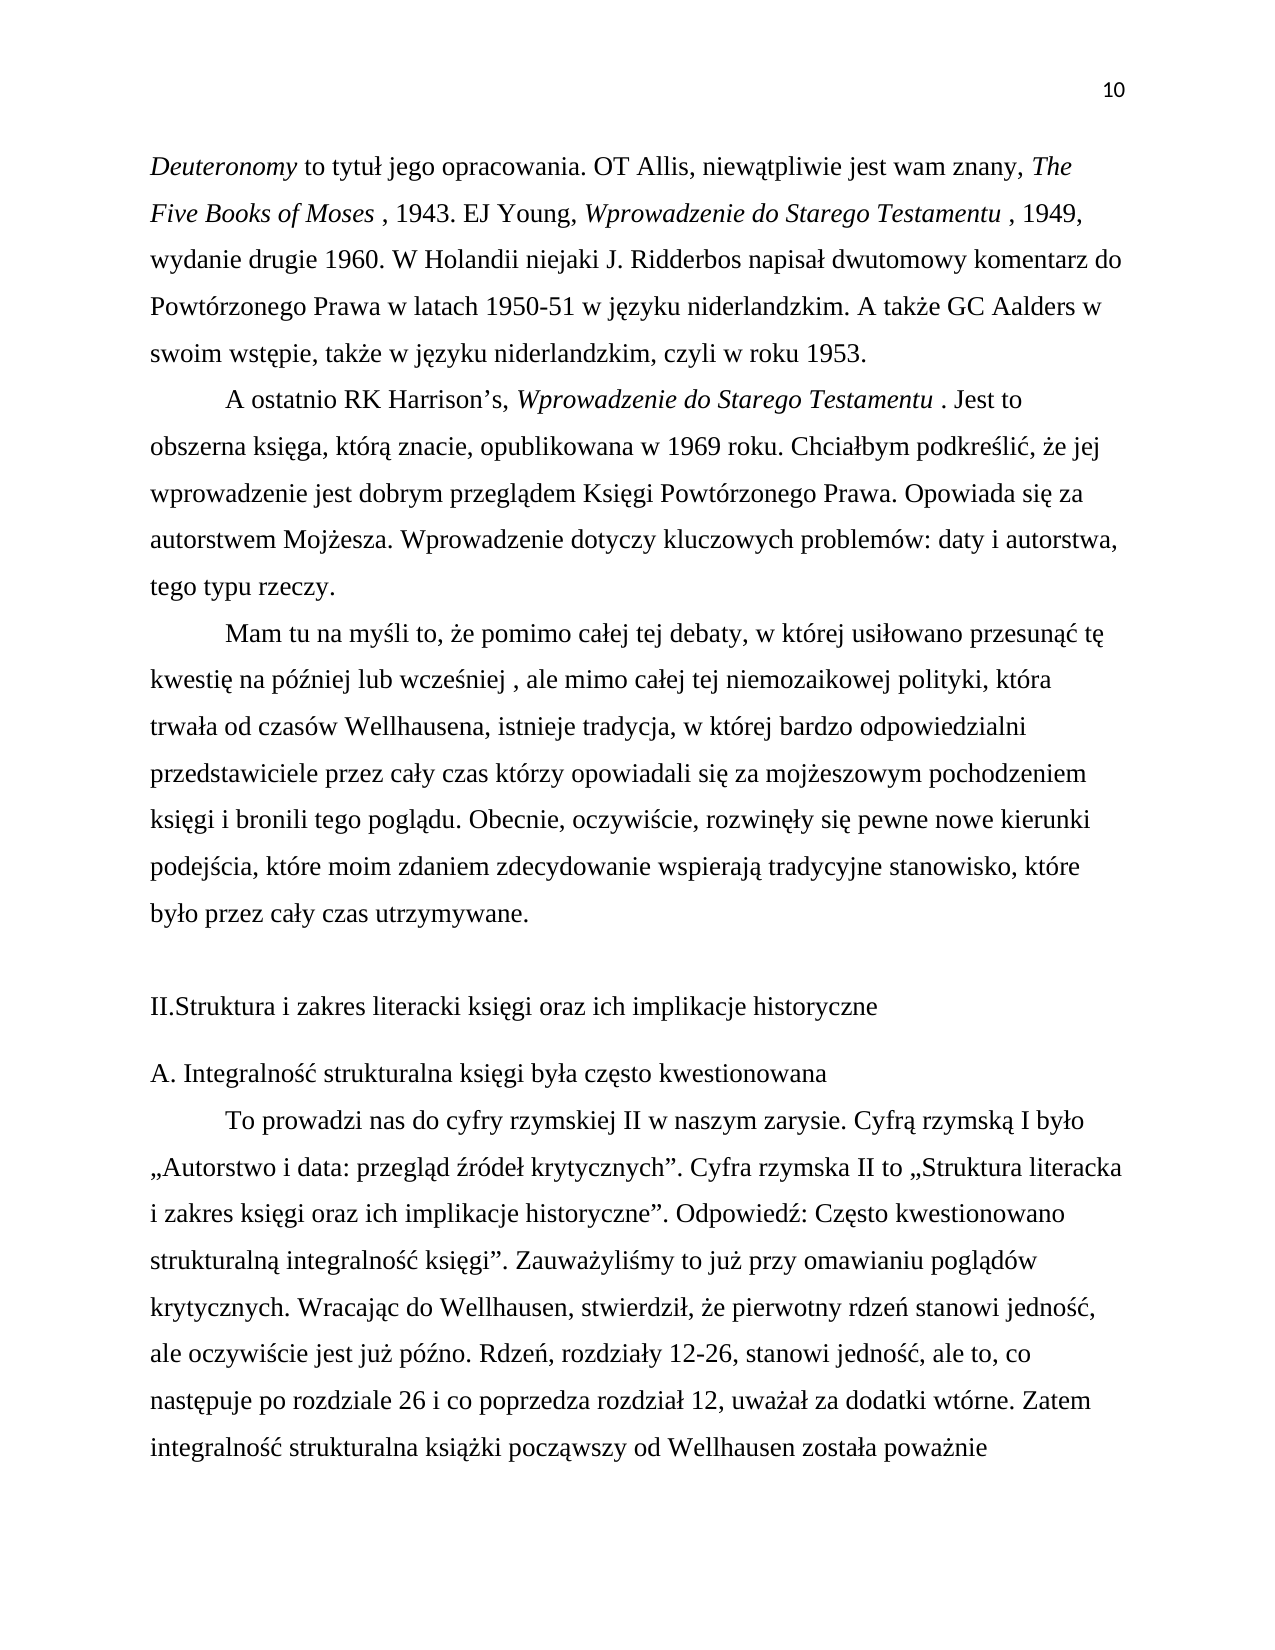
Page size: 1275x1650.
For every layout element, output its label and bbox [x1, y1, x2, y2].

text [150, 1057, 1125, 1462]
text [150, 150, 1125, 1021]
